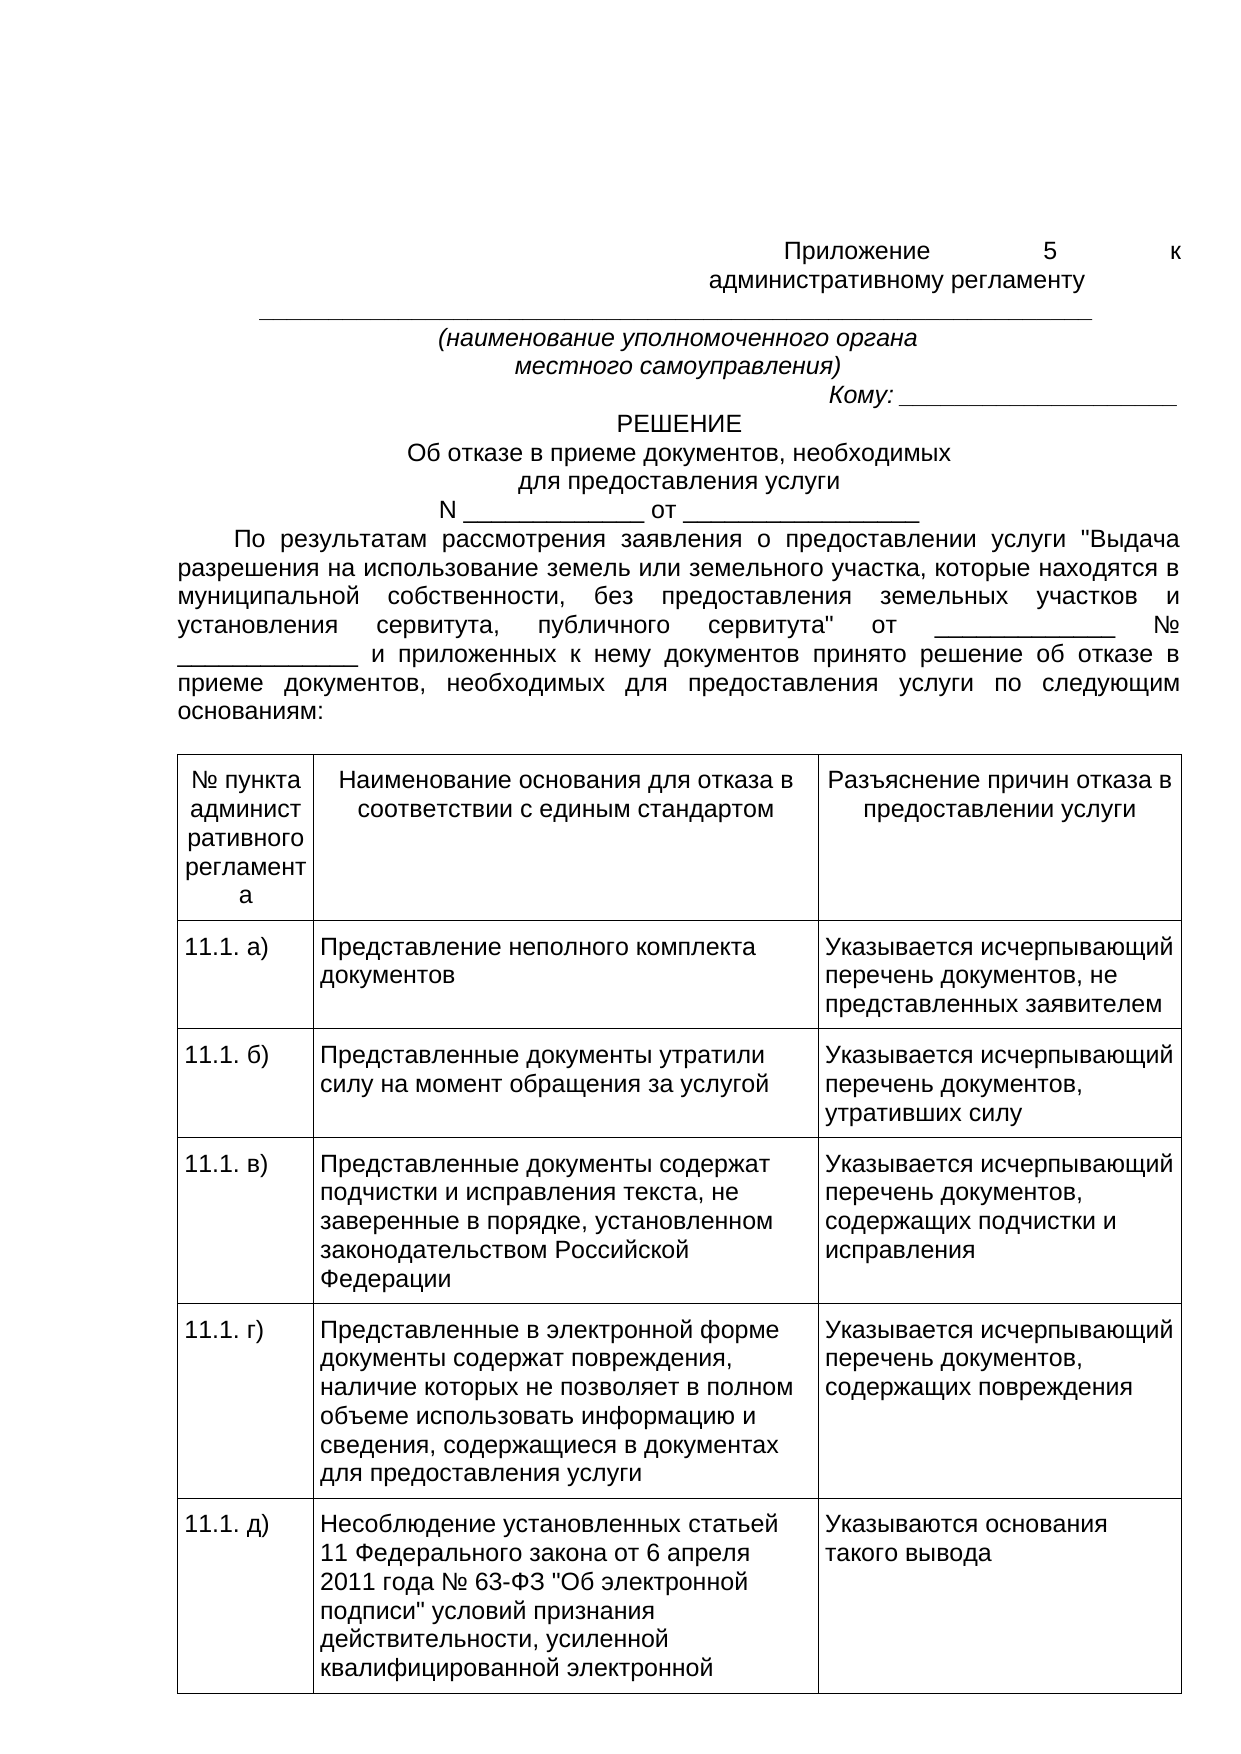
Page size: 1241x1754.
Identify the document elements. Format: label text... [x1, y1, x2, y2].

text (наименование уполномоченного органа [177, 322, 1181, 351]
table_cell Указывается исчерпывающий перечень документов, содержащих повреждения [819, 1304, 1181, 1498]
table_cell 11.1. б) [178, 1029, 313, 1137]
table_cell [314, 1499, 818, 1692]
text Кому: ____________________ [177, 380, 1181, 409]
table_header № пункта административного регламента [178, 755, 313, 920]
text Об отказе в приеме документов, необходимых [177, 437, 1181, 466]
text По результатам рассмотрения заявления о предоставлении услуги "Выдача разрешения на использование земель или земельного участка, которые находятся в муниципальной собственности, без предоставления земельных участков и установления сервитута, публичного сервитута" от _____________ № _____________ и приложенных к нему документов принято решение об отказе в приеме документов, необходимых для предоставления услуги по следующим основаниям: [177, 524, 1181, 725]
table_cell Указывается исчерпывающий перечень документов, не представленных заявителем [819, 921, 1181, 1028]
table_cell Указывается исчерпывающий перечень документов, утративших силу [819, 1029, 1181, 1137]
table_cell Указывается исчерпывающий перечень документов, содержащих подчистки и исправления [819, 1138, 1181, 1303]
table_cell 11.1. г) [178, 1304, 313, 1498]
table_cell 11.1. в) [178, 1138, 313, 1303]
text ____________________________________________________________ [177, 294, 1181, 322]
text Приложение 5 к административному регламенту [709, 236, 1181, 294]
text для предоставления услуги [177, 466, 1181, 495]
table_cell Представление неполного комплекта документов [314, 921, 818, 1028]
table_cell Представленные документы утратили силу на момент обращения за услугой [314, 1029, 818, 1137]
table_cell 11.1. а) [178, 921, 313, 1028]
table_cell Представленные документы содержат подчистки и исправления текста, не заверенные в порядке, установленном законодательством Российской Федерации [314, 1138, 818, 1303]
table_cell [819, 1499, 1181, 1692]
table_cell Представленные в электронной форме документы содержат повреждения, наличие которых не позволяет в полном объеме использовать информацию и сведения, содержащиеся в документах для предоставления услуги [314, 1304, 818, 1498]
text N _____________ от _________________ [177, 495, 1181, 524]
text РЕШЕНИЕ [177, 409, 1181, 437]
text местного самоуправления) [177, 351, 1181, 380]
table_header Разъяснение причин отказа в предоставлении услуги [819, 755, 1181, 920]
table_cell 11.1. д) [178, 1499, 313, 1692]
table_header Наименование основания для отказа в соответствии с единым стандартом [314, 755, 818, 920]
